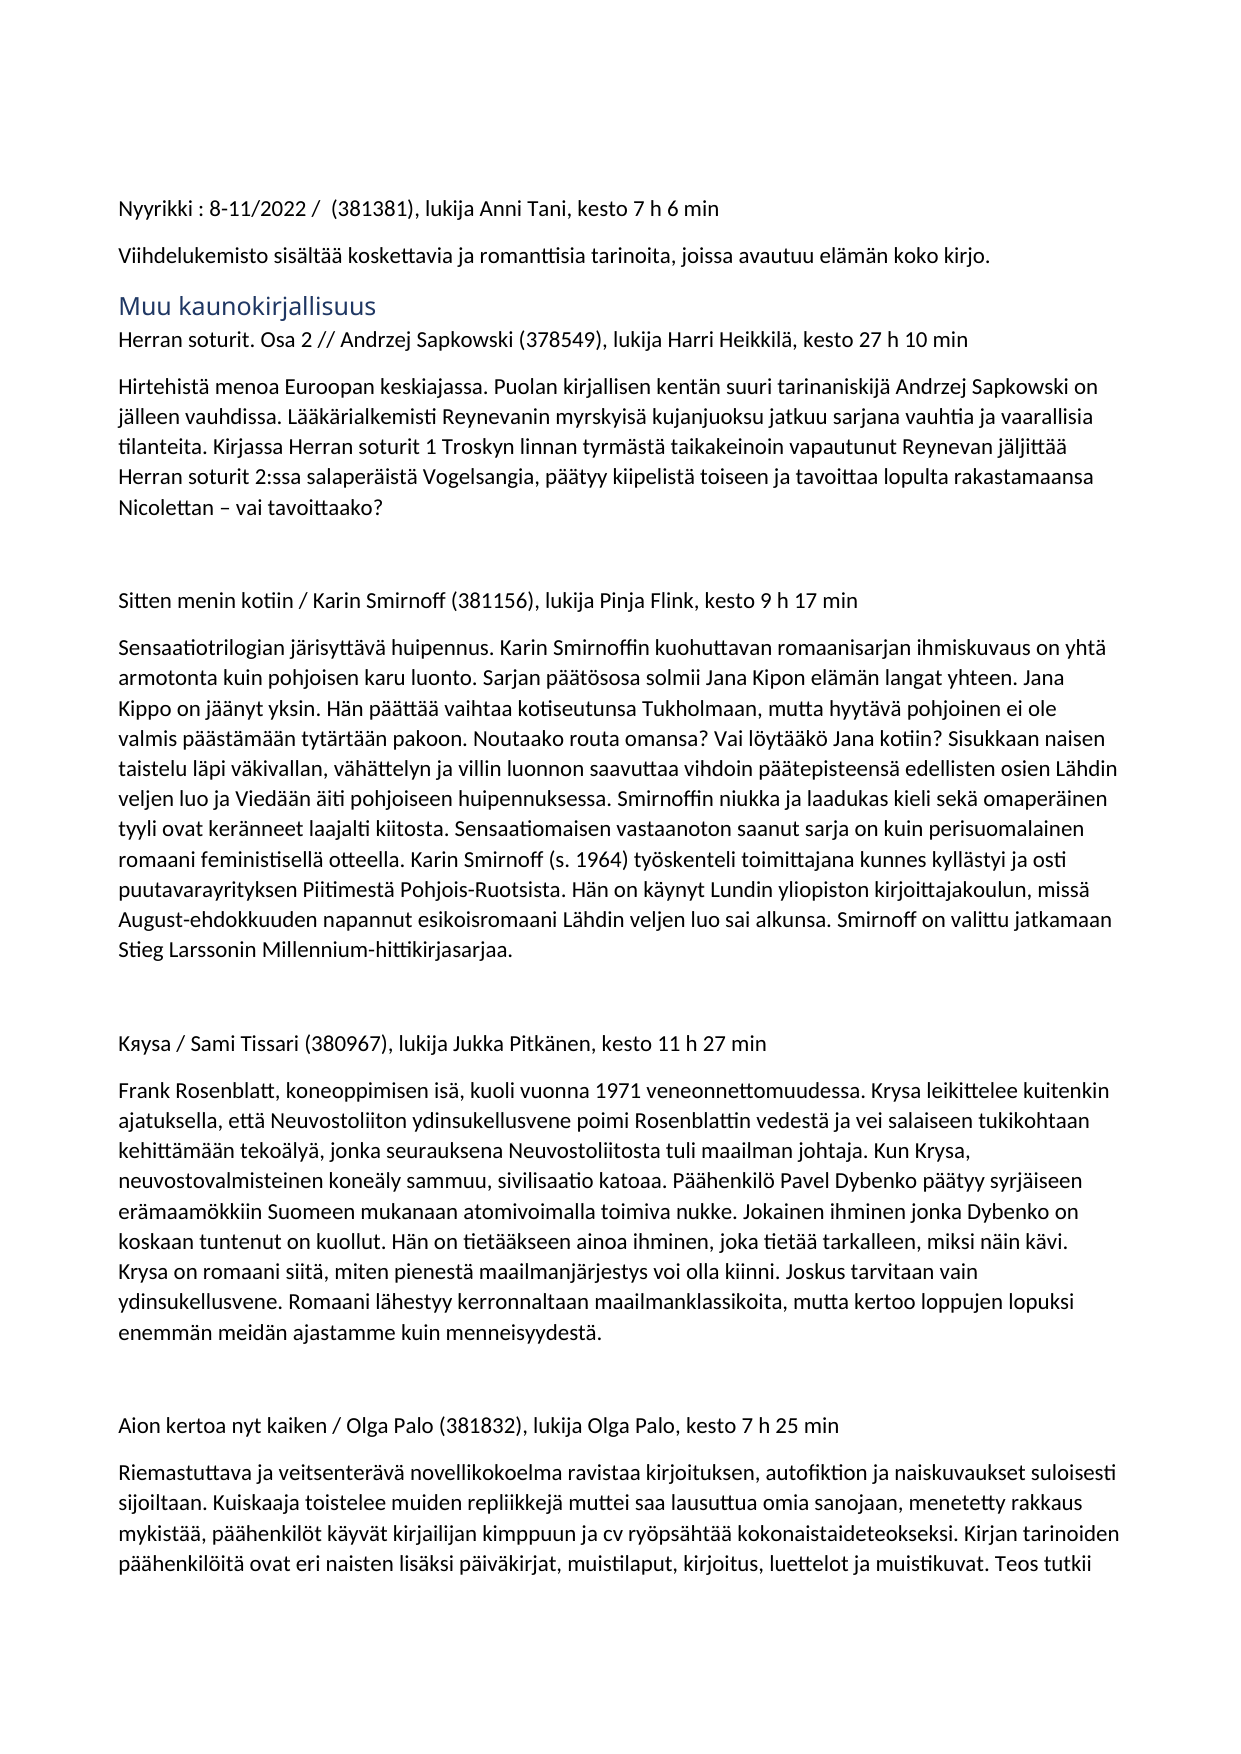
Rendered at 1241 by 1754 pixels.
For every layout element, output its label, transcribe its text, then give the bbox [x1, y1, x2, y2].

subtitle Muu kaunokirjallisuus [118, 288, 1122, 322]
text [118, 241, 1122, 269]
text Kяysa / Sami Tissari (380967), lukija Jukka Pitkänen, kesto 11 h 27 min [118, 1029, 1122, 1057]
text Frank Rosenblatt, koneoppimisen isä, kuoli vuonna 1971 veneonnettomuudessa. Krysa leikittelee kuitenkin ajatuksella, että Neuvostoliiton ydinsukellusvene poimi Rosenblattin vedestä ja vei salaiseen tukikohtaan kehittämään tekoälyä, jonka seurauksena Neuvostoliitosta tuli maailman johtaja. Kun Krysa, neuvostovalmisteinen koneäly sammuu, sivilisaatio katoaa. Päähenkilö Pavel Dybenko päätyy syrjäiseen erämaamökkiin Suomeen mukanaan atomivoimalla toimiva nukke. Jokainen ihminen jonka Dybenko on koskaan tuntenut on kuollut. Hän on tietääkseen ainoa ihminen, joka tietää tarkalleen, miksi näin kävi. Krysa on romaani siitä, miten pienestä maailmanjärjestys voi olla kiinni. Joskus tarvitaan vain ydinsukellusvene. Romaani lähestyy kerronnaltaan maailmanklassikoita, mutta kertoo loppujen lopuksi enemmän meidän ajastamme kuin menneisyydestä. [118, 1076, 1122, 1346]
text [118, 1458, 1122, 1577]
text Sensaatiotrilogian järisyttävä huipennus. Karin Smirnoffin kuohuttavan romaanisarjan ihmiskuvaus on yhtä armotonta kuin pohjoisen karu luonto. Sarjan päätösosa solmii Jana Kipon elämän langat yhteen. Jana Kippo on jäänyt yksin. Hän päättää vaihtaa kotiseutunsa Tukholmaan, mutta hyytävä pohjoinen ei ole valmis päästämään tytärtään pakoon. Noutaako routa omansa? Vai löytääkö Jana kotiin? Sisukkaan naisen taistelu läpi väkivallan, vähättelyn ja villin luonnon saavuttaa vihdoin päätepisteensä edellisten osien Lähdin veljen luo ja Viedään äiti pohjoiseen huipennuksessa. Smirnoffin niukka ja laadukas kieli sekä omaperäinen tyyli ovat keränneet laajalti kiitosta. Sensaatiomaisen vastaanoton saanut sarja on kuin perisuomalainen romaani feministisellä otteella. Karin Smirnoff (s. 1964) työskenteli toimittajana kunnes kyllästyi ja osti puutavarayrityksen Piitimestä Pohjois-Ruotsista. Hän on käynyt Lundin yliopiston kirjoittajakoulun, missä August-ehdokkuuden napannut esikoisromaani Lähdin veljen luo sai alkunsa. Smirnoff on valittu jatkamaan Stieg Larssonin Millennium-hittikirjasarjaa. [118, 633, 1122, 963]
text Sitten menin kotiin / Karin Smirnoff (381156), lukija Pinja Flink, kesto 9 h 17 min [118, 586, 1122, 614]
text Nyyrikki : 8-11/2022 / (381381), lukija Anni Tani, kesto 7 h 6 min [118, 194, 1122, 222]
text Aion kertoa nyt kaiken / Olga Palo (381832), lukija Olga Palo, kesto 7 h 25 min [118, 1411, 1122, 1439]
text Herran soturit. Osa 2 // Andrzej Sapkowski (378549), lukija Harri Heikkilä, kesto 27 h 10 min [118, 325, 1122, 353]
text Hirtehistä menoa Euroopan keskiajassa. Puolan kirjallisen kentän suuri tarinaniskijä Andrzej Sapkowski on jälleen vauhdissa. Lääkärialkemisti Reynevanin myrskyisä kujanjuoksu jatkuu sarjana vauhtia ja vaarallisia tilanteita. Kirjassa Herran soturit 1 Troskyn linnan tyrmästä taikakeinoin vapautunut Reynevan jäljittää Herran soturit 2:ssa salaperäistä Vogelsangia, päätyy kiipelistä toiseen ja tavoittaa lopulta rakastamaansa Nicolettan – vai tavoittaako? [118, 372, 1122, 521]
